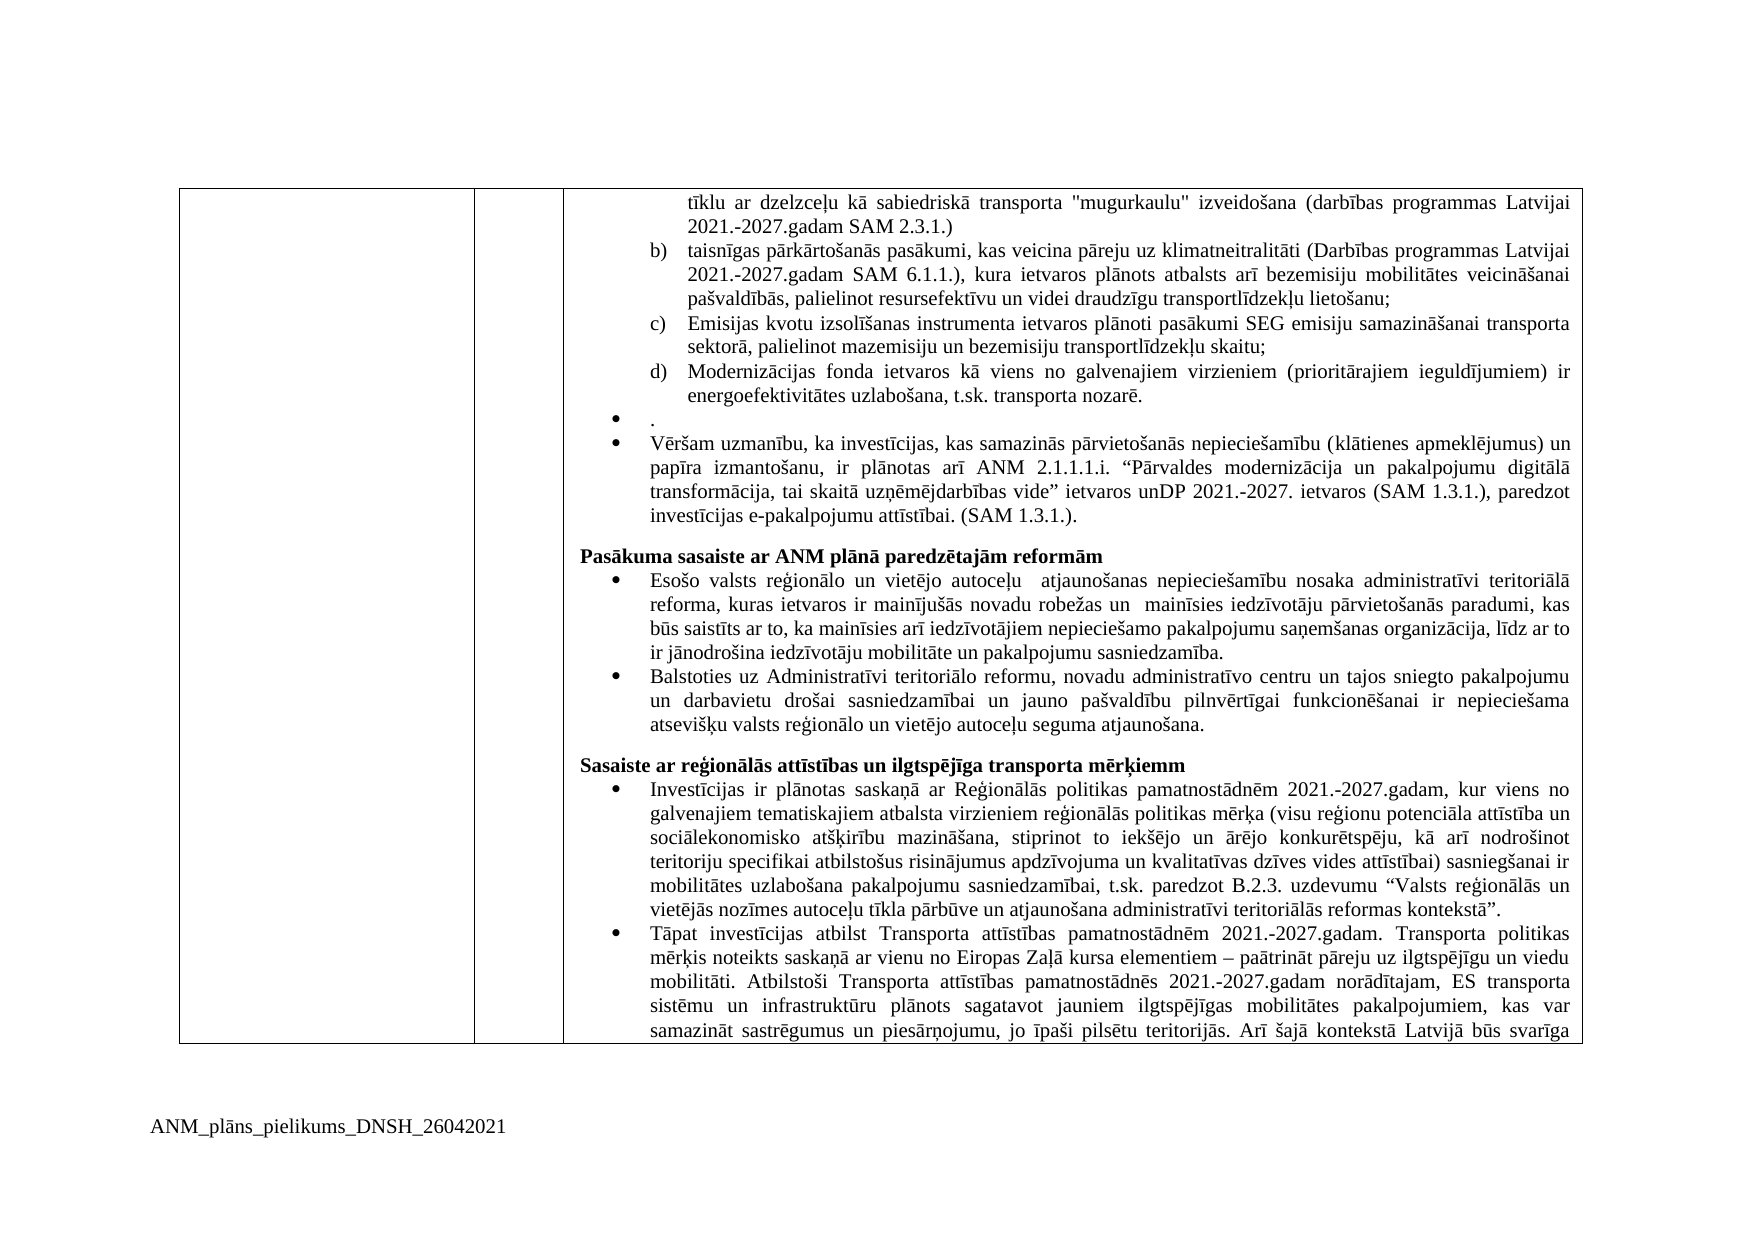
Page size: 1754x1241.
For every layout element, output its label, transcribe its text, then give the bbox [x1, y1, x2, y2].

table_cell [564, 189, 1582, 1043]
table_cell X [475, 189, 563, 1043]
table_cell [180, 189, 474, 1043]
